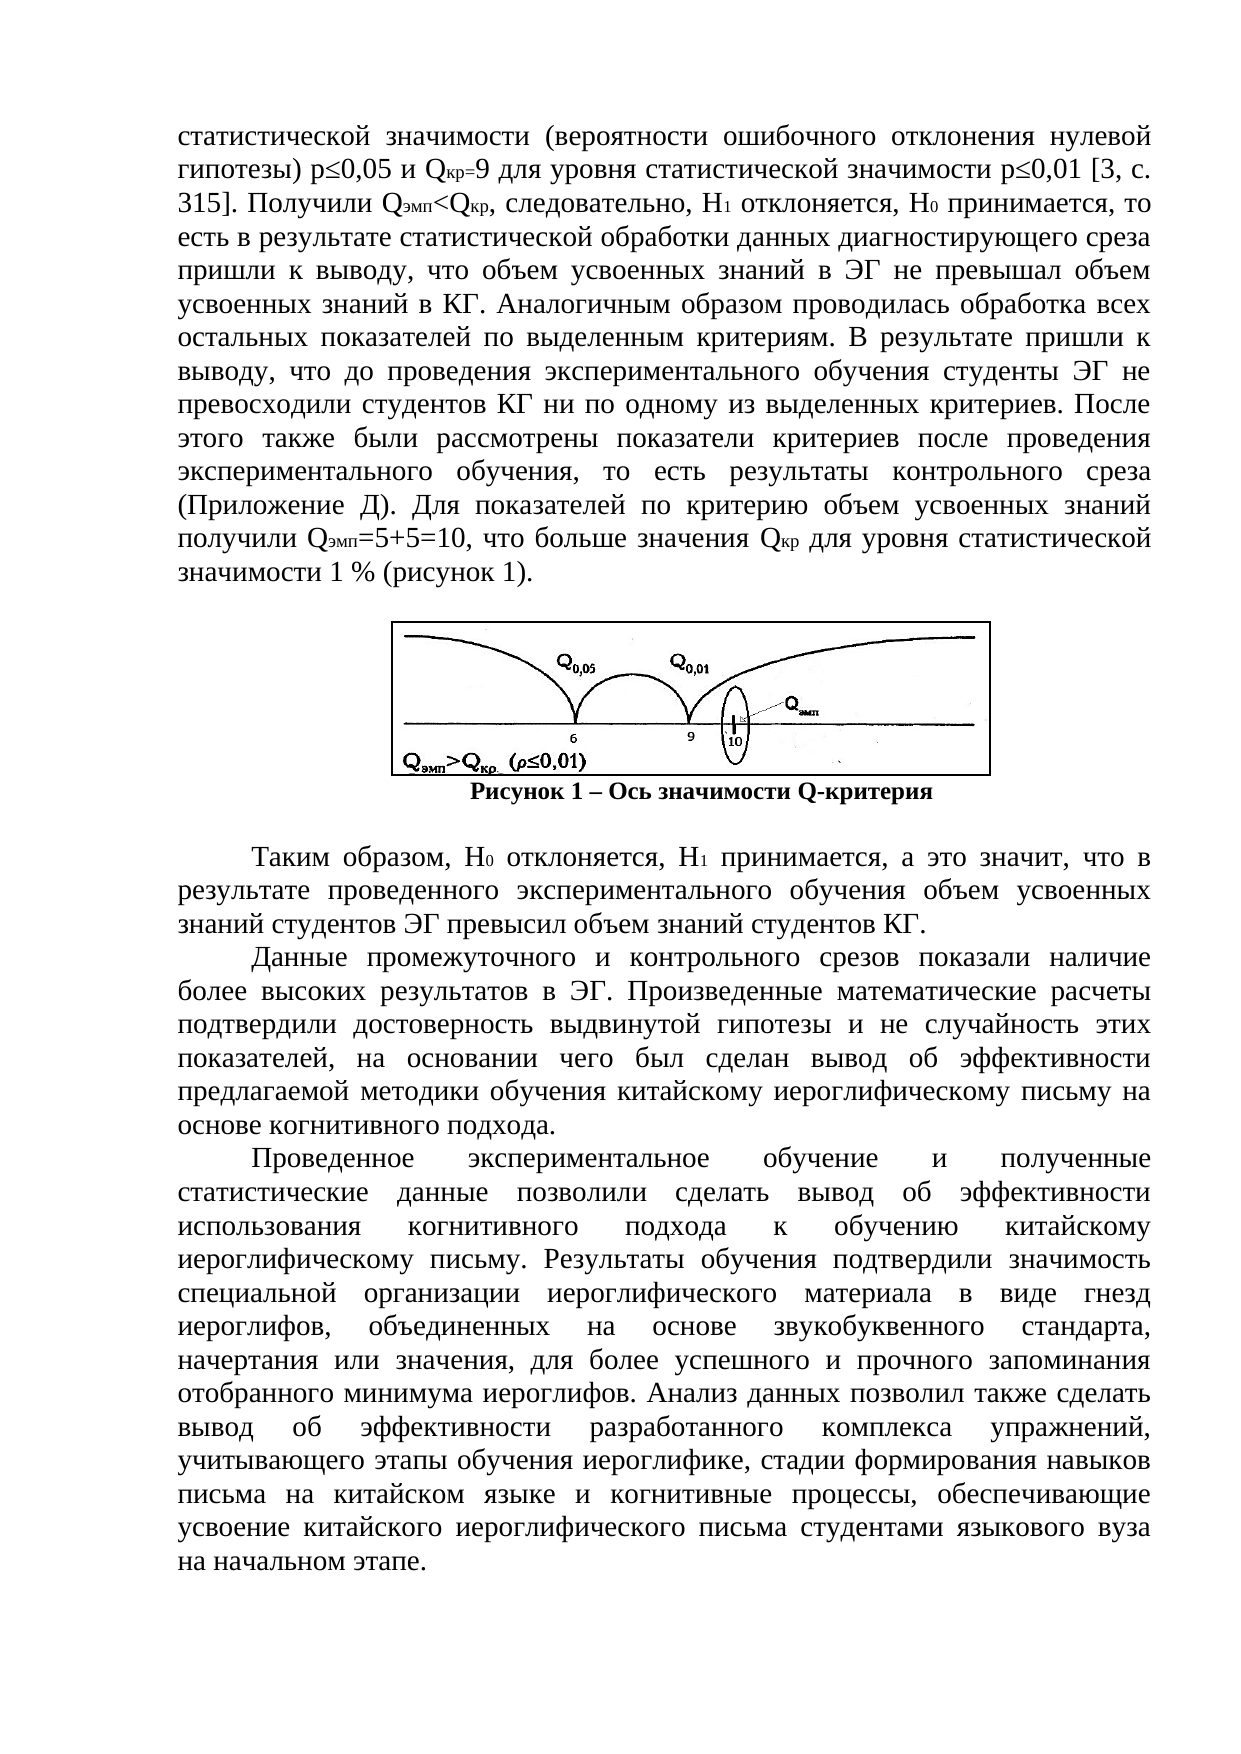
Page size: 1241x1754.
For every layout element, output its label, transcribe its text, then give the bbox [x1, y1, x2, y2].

text Рисунок 1 – Ось значимости Q-критерия [177, 776, 1152, 805]
text Таким образом, Н0 отклоняется, Н1 принимается, а это значит, что в результате проведенного экспериментального обучения объем усвоенных знаний студентов ЭГ превысил объем знаний студентов КГ. [177, 839, 1152, 939]
text Данные промежуточного и контрольного срезов показали наличие более высоких результатов в ЭГ. Произведенные математические расчеты подтвердили достоверность выдвинутой гипотезы и не случайность этих показателей, на основании чего был сделан вывод об эффективности предлагаемой методики обучения китайскому иероглифическому письму на основе когнитивного подхода. [177, 939, 1152, 1141]
picture [393, 623, 989, 774]
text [177, 118, 1152, 588]
text Проведенное экспериментальное обучение и полученные статистические данные позволили сделать вывод об эффективности использования когнитивного подхода к обучению китайскому иероглифическому письму. Результаты обучения подтвердили значимость специальной организации иероглифического материала в виде гнезд иероглифов, объединенных на основе звукобуквенного стандарта, начертания или значения, для более успешного и прочного запоминания отобранного минимума иероглифов. Анализ данных позволил также сделать вывод об эффективности разработанного комплекса упражнений, учитывающего этапы обучения иероглифике, стадии формирования навыков письма на китайском языке и когнитивные процессы, обеспечивающие усвоение китайского иероглифического письма студентами языкового вуза на начальном этапе. [177, 1141, 1152, 1577]
